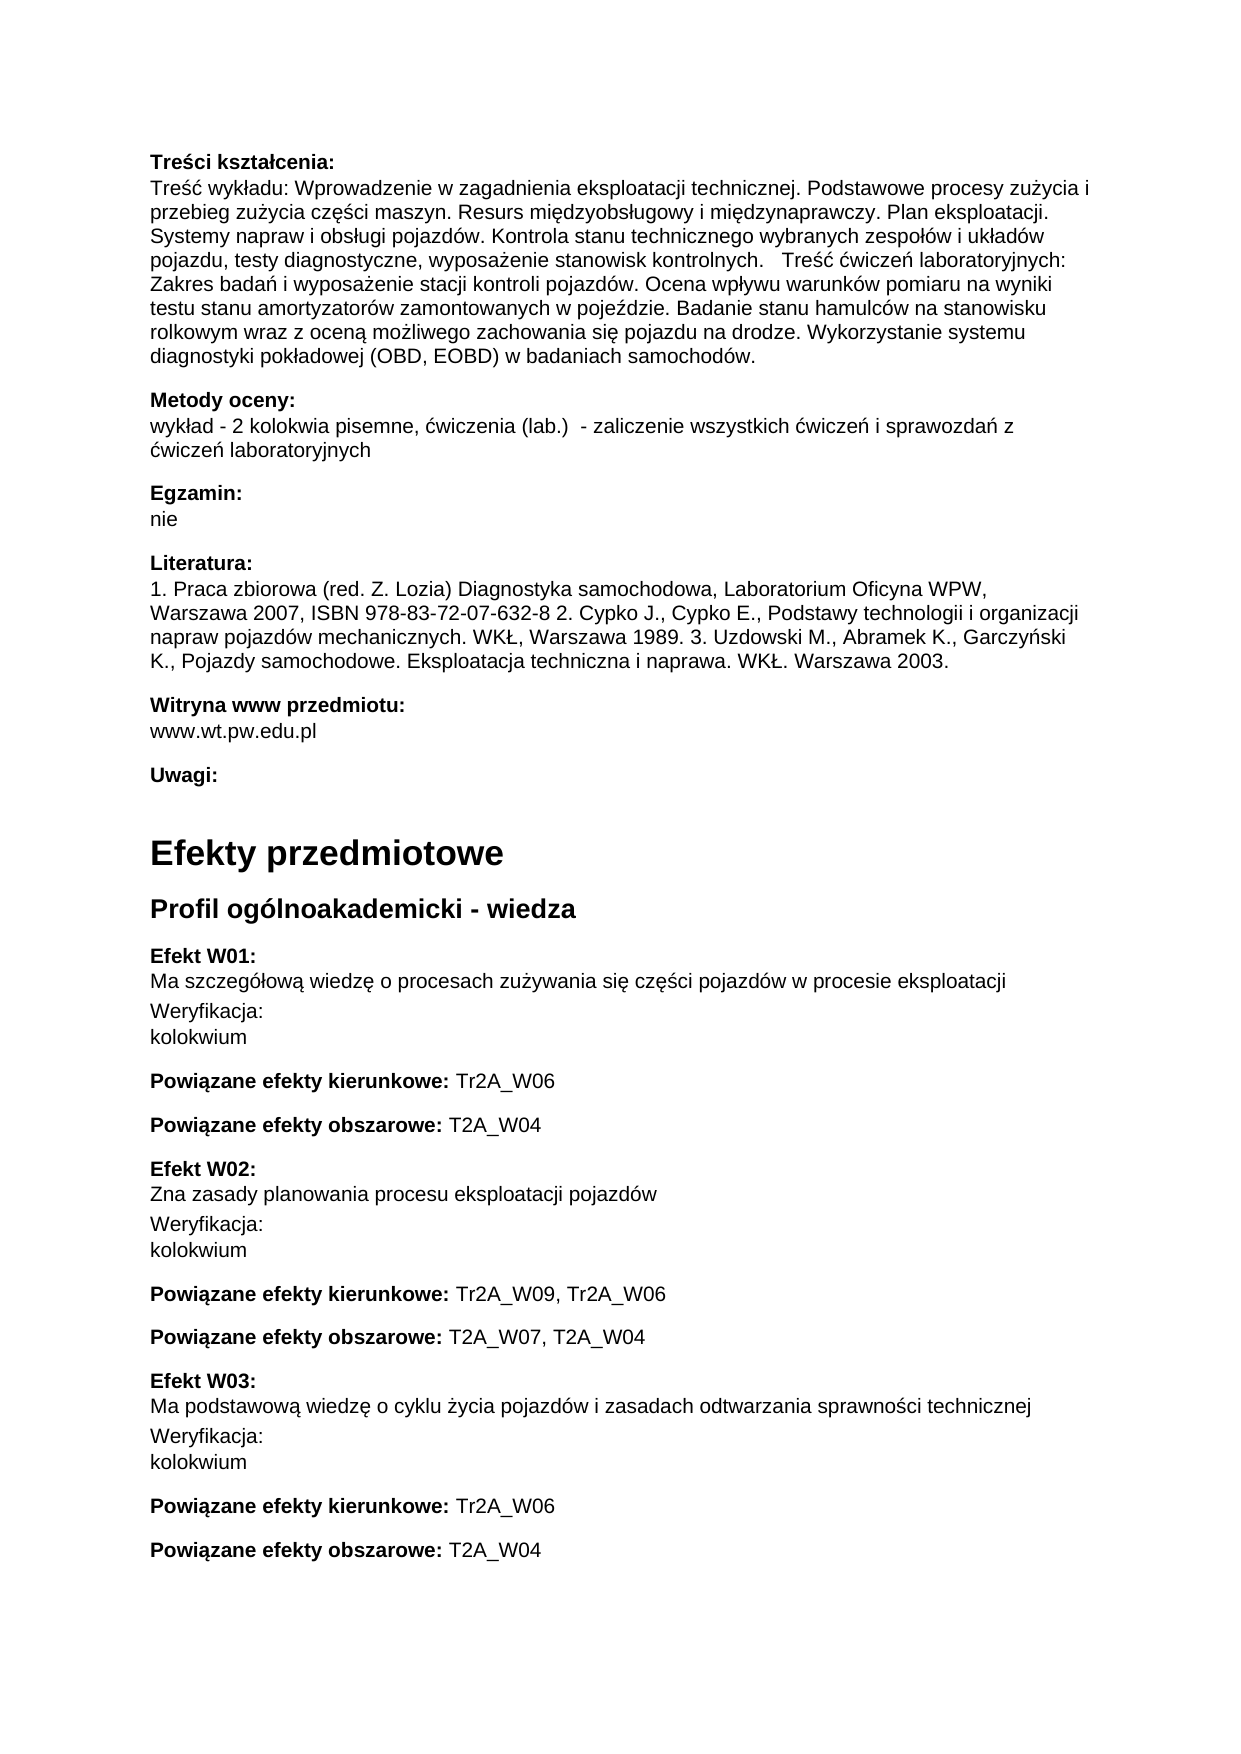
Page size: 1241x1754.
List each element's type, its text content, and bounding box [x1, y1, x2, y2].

text nie [150, 507, 1090, 531]
text Metody oceny: [150, 387, 1090, 411]
subtitle Profil ogólnoakademicki - wiedza [150, 893, 1090, 924]
text Powiązane efekty obszarowe: T2A_W04 [150, 1113, 1090, 1137]
text Witryna www przedmiotu: [150, 693, 1090, 717]
text Literatura: [150, 551, 1090, 575]
text Powiązane efekty obszarowe: T2A_W07, T2A_W04 [150, 1325, 1090, 1349]
text Treści kształcenia: [150, 150, 1090, 174]
text Ma szczegółową wiedzę o procesach zużywania się części pojazdów w procesie eksploatacji [150, 969, 1090, 993]
text www.wt.pw.edu.pl [150, 719, 1090, 743]
text Egzamin: [150, 481, 1090, 505]
text Powiązane efekty obszarowe: T2A_W04 [150, 1538, 1090, 1562]
text wykład - 2 kolokwia pisemne, ćwiczenia (lab.) - zaliczenie wszystkich ćwiczeń i sprawozdań z ćwiczeń laboratoryjnych [150, 413, 1090, 461]
text Efekt W03: [150, 1369, 1090, 1393]
text Efekt W01: [150, 944, 1090, 968]
text Efekt W02: [150, 1156, 1090, 1180]
text Powiązane efekty kierunkowe: Tr2A_W06 [150, 1494, 1090, 1518]
text Zna zasady planowania procesu eksploatacji pojazdów [150, 1181, 1090, 1205]
text kolokwium [150, 1238, 1090, 1262]
text Powiązane efekty kierunkowe: Tr2A_W06 [150, 1069, 1090, 1093]
text Powiązane efekty kierunkowe: Tr2A_W09, Tr2A_W06 [150, 1281, 1090, 1305]
text 1. Praca zbiorowa (red. Z. Lozia) Diagnostyka samochodowa, Laboratorium Oficyna WPW, Warszawa 2007, ISBN 978-83-72-07-632-8 2. Cypko J., Cypko E., Podstawy technologii i organizacji napraw pojazdów mechanicznych. WKŁ, Warszawa 1989. 3. Uzdowski M., Abramek K., Garczyński K., Pojazdy samochodowe. Eksploatacja techniczna i naprawa. WKŁ. Warszawa 2003. [150, 577, 1090, 673]
text kolokwium [150, 1450, 1090, 1474]
subtitle Efekty przedmiotowe [150, 832, 1090, 873]
text Ma podstawową wiedzę o cyklu życia pojazdów i zasadach odtwarzania sprawności technicznej [150, 1394, 1090, 1418]
text kolokwium [150, 1025, 1090, 1049]
text Weryfikacja: [150, 999, 1090, 1023]
text Weryfikacja: [150, 1212, 1090, 1236]
text Treść wykładu: Wprowadzenie w zagadnienia eksploatacji technicznej. Podstawowe procesy zużycia i przebieg zużycia części maszyn. Resurs międzyobsługowy i międzynaprawczy. Plan eksploatacji. Systemy napraw i obsługi pojazdów. Kontrola stanu technicznego wybranych zespołów i układów pojazdu, testy diagnostyczne, wyposażenie stanowisk kontrolnych. Treść ćwiczeń laboratoryjnych: Zakres badań i wyposażenie stacji kontroli pojazdów. Ocena wpływu warunków pomiaru na wyniki testu stanu amortyzatorów zamontowanych w pojeździe. Badanie stanu hamulców na stanowisku rolkowym wraz z oceną możliwego zachowania się pojazdu na drodze. Wykorzystanie systemu diagnostyki pokładowej (OBD, EOBD) w badaniach samochodów. [150, 176, 1090, 368]
text Weryfikacja: [150, 1424, 1090, 1448]
text Uwagi: [150, 762, 1090, 786]
